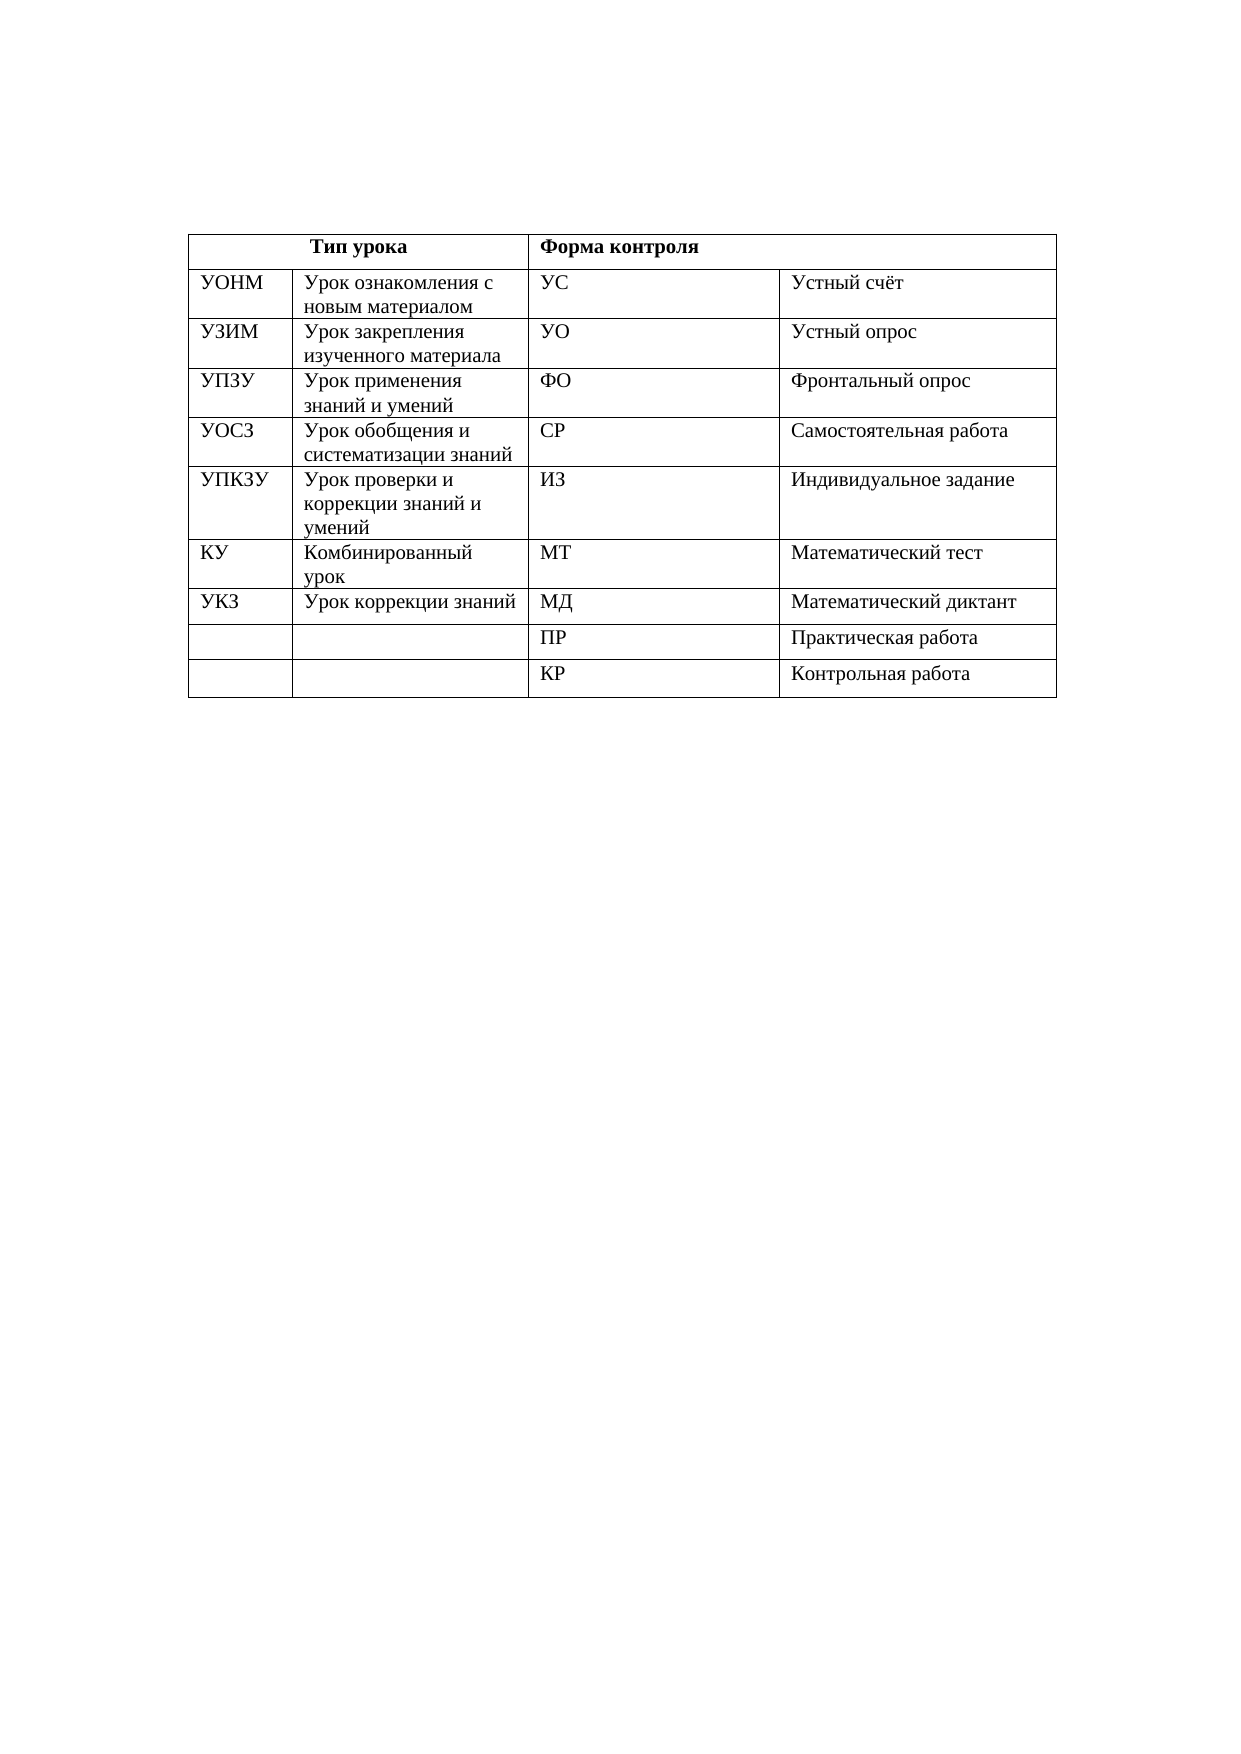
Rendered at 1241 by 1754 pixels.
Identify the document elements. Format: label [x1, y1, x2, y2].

table_cell [177, 118, 1240, 1588]
